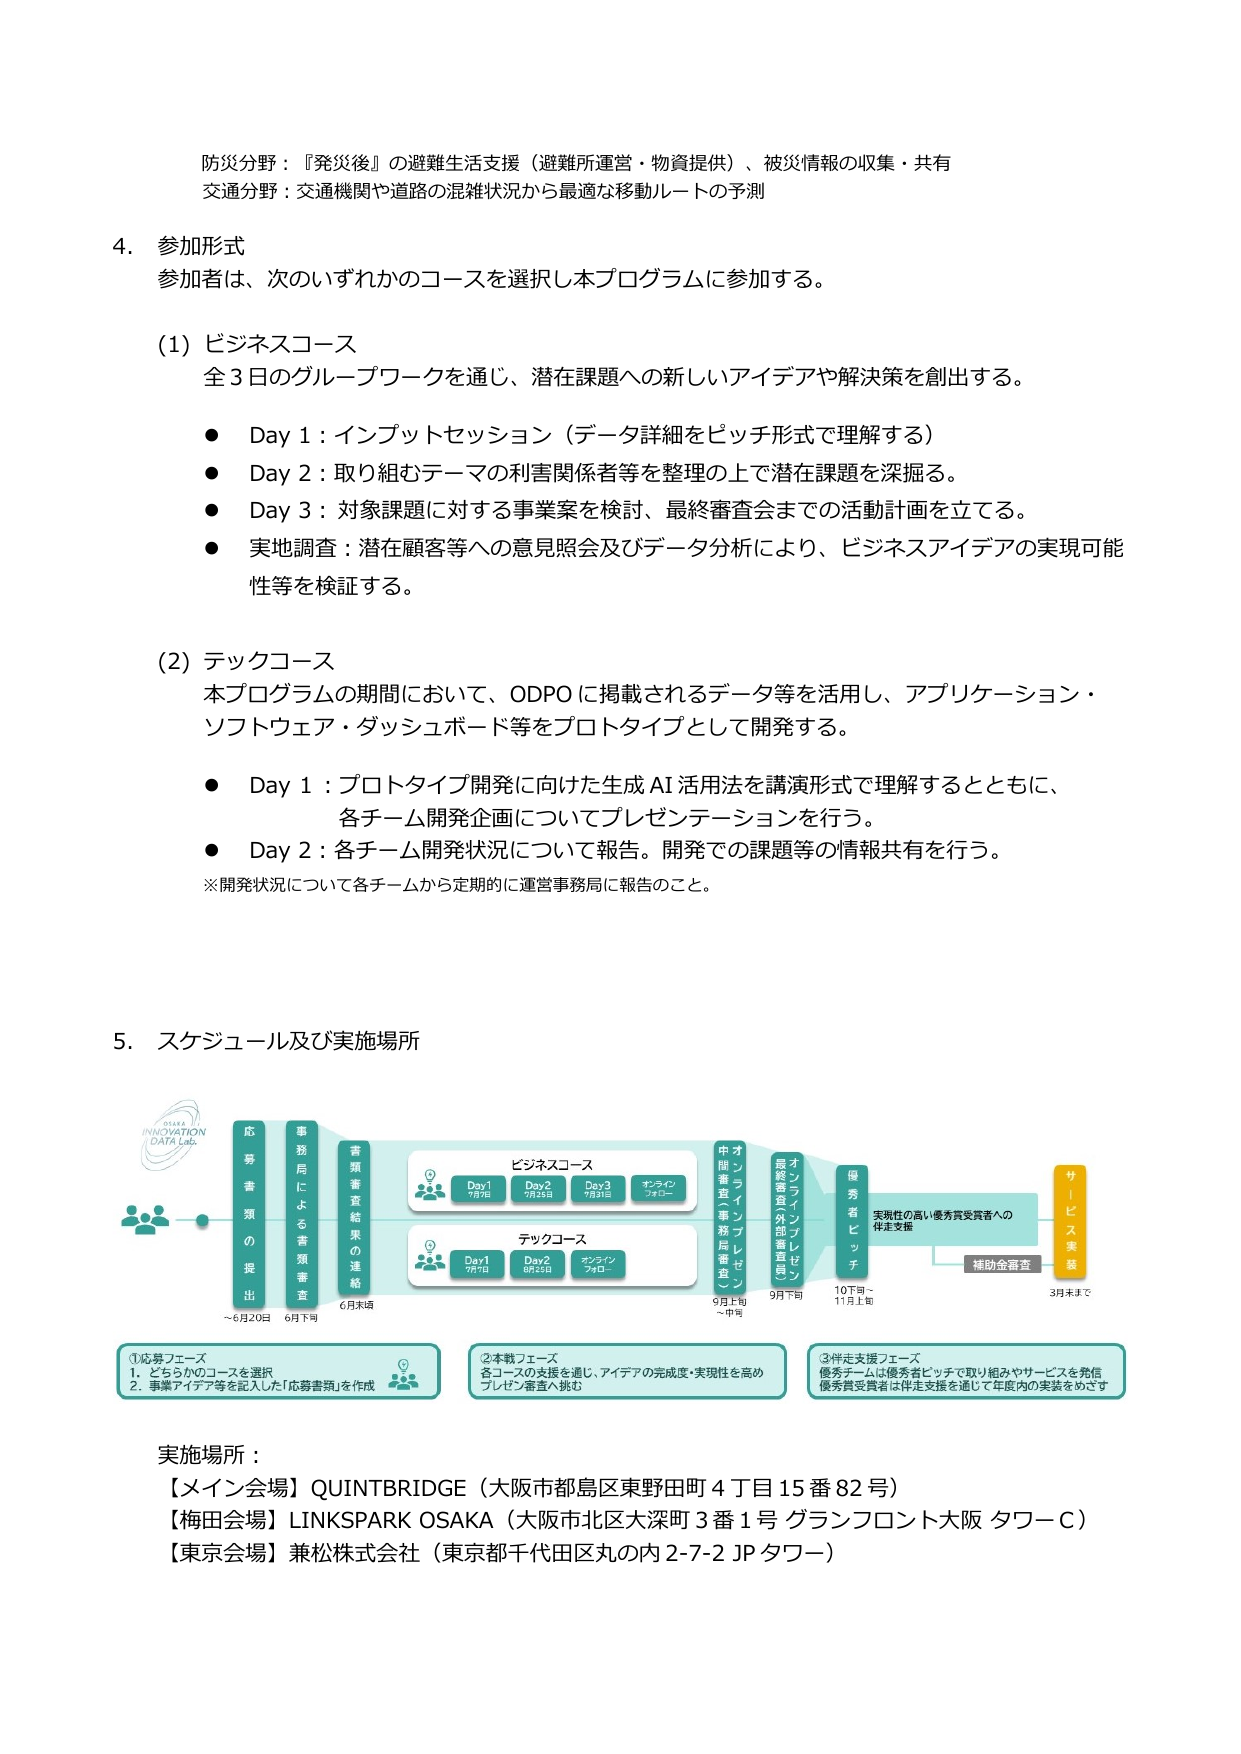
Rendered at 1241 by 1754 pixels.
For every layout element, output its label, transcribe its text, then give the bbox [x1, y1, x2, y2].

list ビジネスコース [157, 330, 1128, 362]
text ソフトウェア・ダッシュボード等をプロトタイプとして開発する。 [203, 712, 1128, 745]
list スケジュール及び実施場所 [112, 1026, 1128, 1059]
list テックコース [157, 647, 1128, 679]
text 本プログラムの期間において、ODPOに掲載されるデータ等を活用し、アプリケーション・ [203, 679, 1128, 712]
text 実施場所： [157, 1440, 1128, 1473]
list Day 2：各チーム開発状況について報告。開発での課題等の情報共有を行う。 [203, 836, 1128, 868]
text 【東京会場】兼松株式会社（東京都千代田区丸の内2-7-2 JPタワー） [157, 1538, 1128, 1571]
text ※開発状況について各チームから定期的に運営事務局に報告のこと。 [158, 873, 1128, 898]
list Day１：プロトタイプ開発に向けた生成AI活用法を講演形式で理解するとともに、 [203, 770, 1128, 803]
text 【梅田会場】LINKSPARK OSAKA（大阪市北区大深町３番１号 グランフロント大阪 タワーＣ） [157, 1506, 1128, 1538]
list Day 3： 対象課題に対する事業案を検討、最終審査会までの活動計画を立てる。 [203, 496, 1128, 528]
text 参加者は、次のいずれかのコースを選択し本プログラムに参加する。 [157, 264, 1128, 297]
list 実地調査：潜在顧客等への意見照会及びデータ分析により、ビジネスアイデアの実現可能性等を検証する。 [203, 533, 1128, 604]
text 全３日のグループワークを通じ、潜在課題への新しいアイデアや解決策を創出する。 [203, 362, 1128, 395]
list 参加形式 [112, 231, 1128, 264]
picture [112, 1092, 1128, 1404]
text 各チーム開発企画についてプレゼンテーションを行う。 [249, 803, 1128, 836]
list Day 1：インプットセッション（データ詳細をピッチ形式で理解する） [203, 420, 1128, 453]
text 交通分野：交通機関や道路の混雑状況から最適な移動ルートの予測 [127, 178, 1128, 206]
list Day 2：取り組むテーマの利害関係者等を整理の上で潜在課題を深掘る。 [203, 458, 1128, 491]
text 【メイン会場】QUINTBRIDGE（大阪市都島区東野田町4丁目15番82号） [157, 1473, 1128, 1506]
text 防災分野：『発災後』の避難生活支援（避難所運営・物資提供）、被災情報の収集・共有 [112, 150, 1128, 178]
